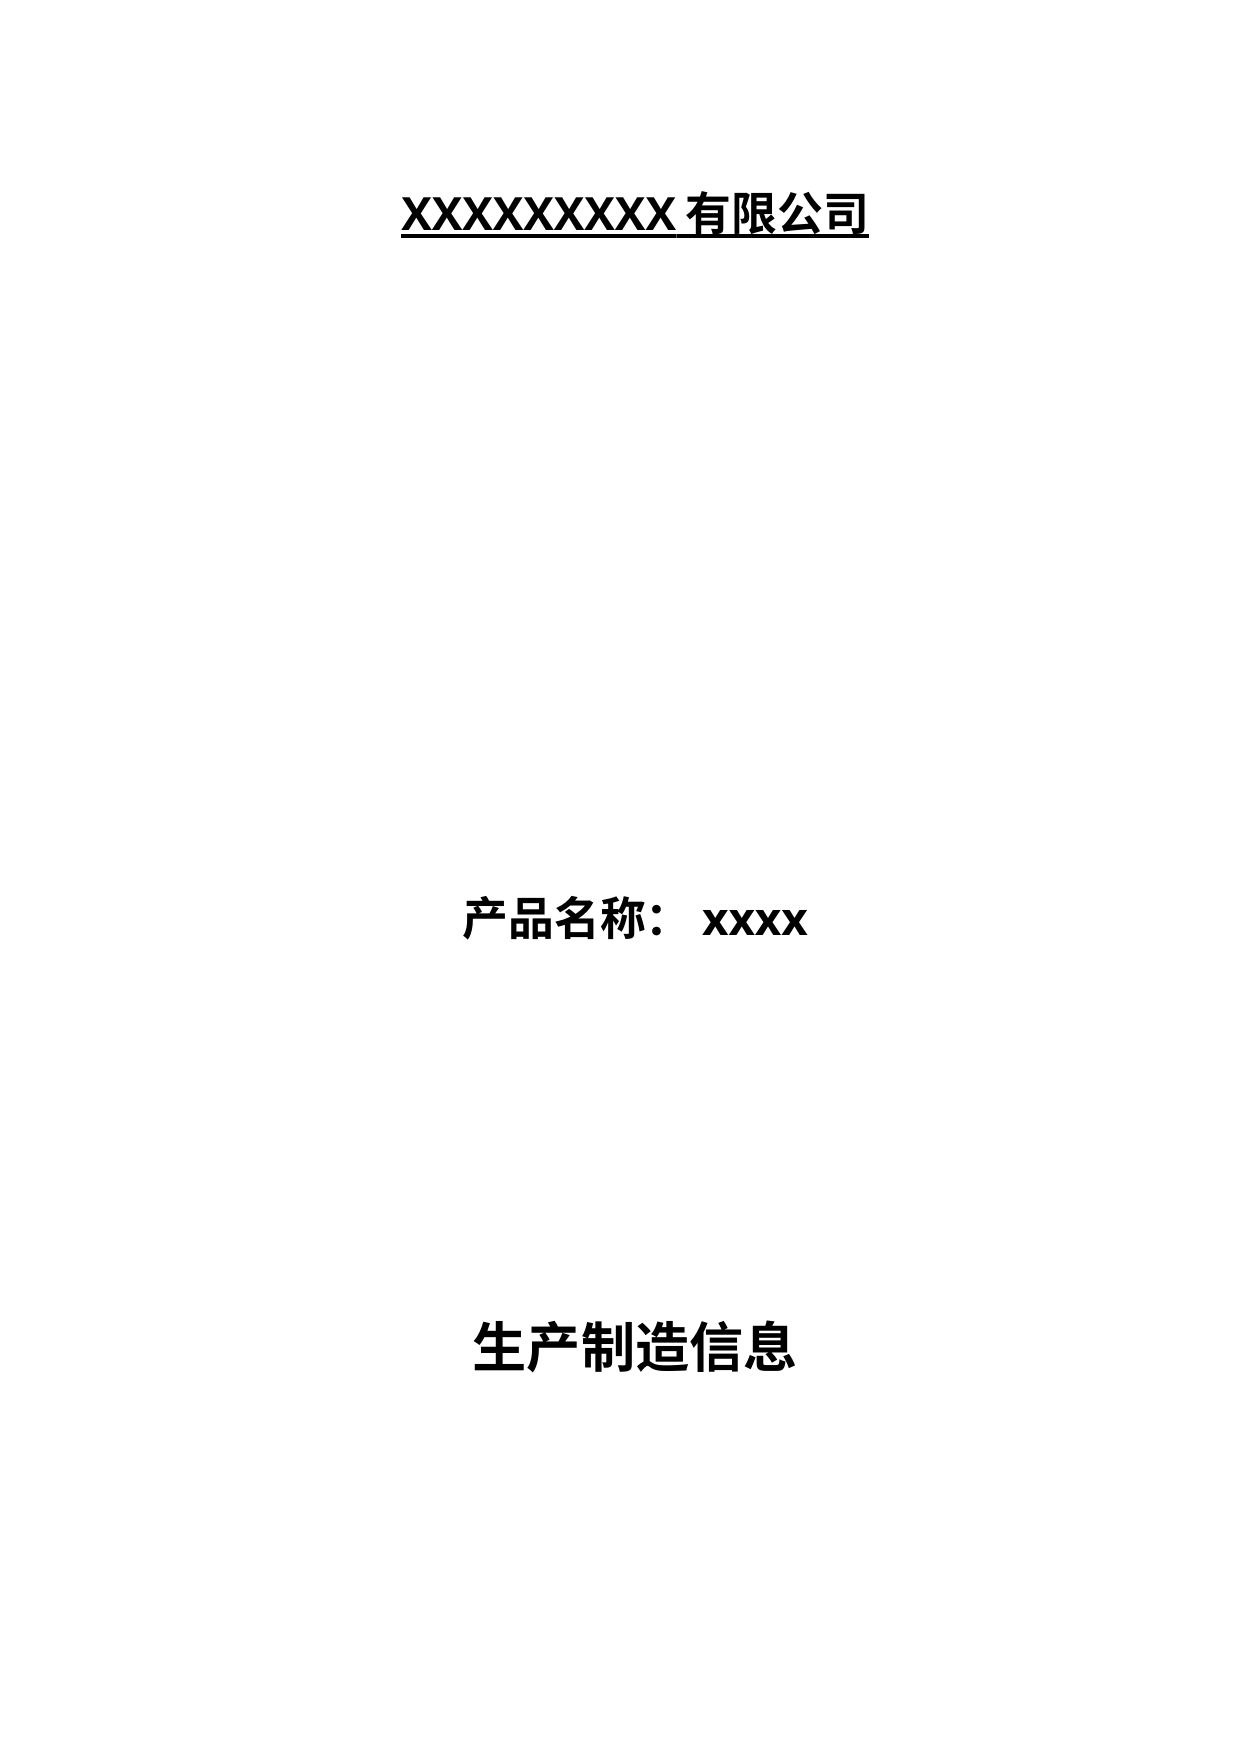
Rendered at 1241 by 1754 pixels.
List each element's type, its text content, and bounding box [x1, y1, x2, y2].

text 生产制造信息 [148, 1296, 1122, 1393]
text 产品名称： xxxx [148, 867, 1122, 964]
text XXXXXXXXX有限公司 [148, 162, 1122, 259]
